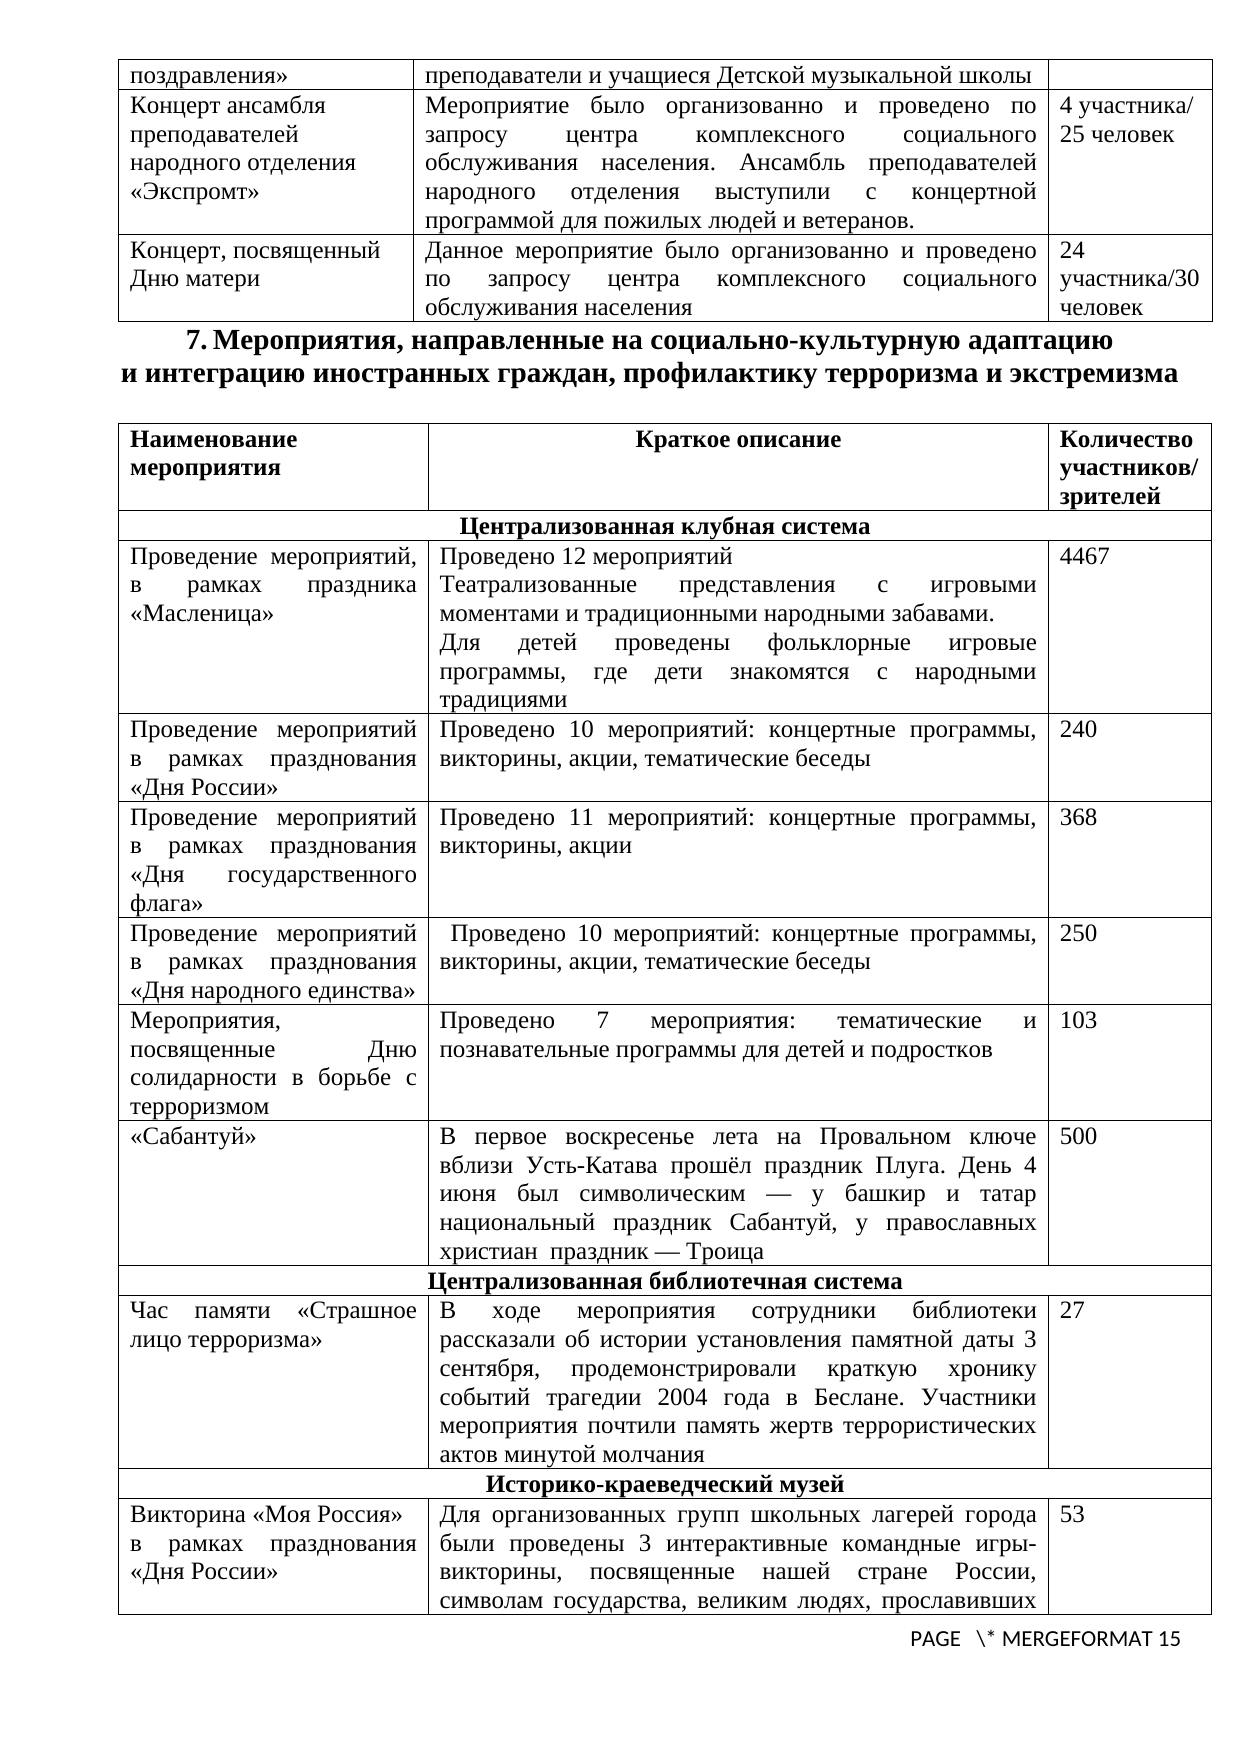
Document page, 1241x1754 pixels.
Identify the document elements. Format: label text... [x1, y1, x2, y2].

table_cell Час памяти «Страшное лицо терроризма» [119, 1296, 428, 1468]
table_header Наименование мероприятия [119, 424, 428, 510]
table_cell Централизованная клубная система [119, 511, 1211, 540]
table_cell Мероприятие было организованно и проведено по запросу центра комплексного социального обслуживания населения. Ансамбль преподавателей народного отделения выступили с концертной программой для пожилых людей и ветеранов. [414, 90, 1048, 234]
table_cell Проведение мероприятий в рамках празднования «Дня России» [119, 714, 428, 801]
table_cell Мероприятия, посвященные Дню солидарности в борьбе с терроризмом [119, 1005, 428, 1120]
table_cell «Сабантуй» [119, 1121, 428, 1265]
table_cell Концерт, посвященный Дню матери [119, 235, 413, 321]
table_cell Проведено 10 мероприятий: концертные программы, викторины, акции, тематические беседы [429, 714, 1048, 801]
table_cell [1049, 60, 1212, 89]
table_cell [414, 60, 1048, 89]
table_header Количество участников/ зрителей [1049, 424, 1211, 510]
table_cell Проведено 10 мероприятий: концертные программы, викторины, акции, тематические беседы [429, 918, 1048, 1004]
table_cell Централизованная библиотечная система [119, 1266, 1211, 1294]
table_cell Проведение мероприятий в рамках празднования «Дня народного единства» [119, 918, 428, 1004]
table_cell Данное мероприятие было организованно и проведено по запросу центра комплексного социального обслуживания населения [414, 235, 1048, 321]
table_cell В ходе мероприятия сотрудники библиотеки рассказали об истории установления памятной даты 3 сентября, продемонстрировали краткую хронику событий трагедии 2004 года в Беслане. Участники мероприятия почтили память жертв террористических актов минутой молчания [705, 1296, 1048, 1468]
table_cell 103 [1049, 1005, 1211, 1120]
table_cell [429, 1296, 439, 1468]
table_cell Концерт ансамбля преподавателей народного отделения «Экспромт» [119, 90, 413, 234]
table_cell Историко-краеведческий музей [119, 1469, 1211, 1498]
table_cell 4467 [1049, 541, 1211, 713]
table_cell Проведено 11 мероприятий: концертные программы, викторины, акции [429, 802, 1048, 917]
table_cell Проведено 12 мероприятий Театрализованные представления с игровыми моментами и традиционными народными забавами. Для детей проведены фольклорные игровые программы, где дети знакомятся с народными традициями [429, 541, 1048, 713]
text 7. Мероприятия, направленные на социально-культурную адаптацию [118, 322, 1181, 356]
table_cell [119, 1499, 428, 1614]
table_cell В первое воскресенье лета на Провальном ключе вблизи Усть-Катава прошёл праздник Плуга. День 4 июня был символическим — у башкир и татар национальный праздник Сабантуй, у православных христиан праздник — Троица [429, 1121, 1048, 1265]
table_cell 250 [1049, 918, 1211, 1004]
table_cell Проведение мероприятий, в рамках праздника «Масленица» [119, 541, 428, 713]
table_cell 368 [1049, 802, 1211, 917]
table_cell 53 [1049, 1499, 1211, 1614]
table_cell 24 участника/30 человек [1049, 235, 1212, 321]
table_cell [429, 1499, 1048, 1614]
text и интеграцию иностранных граждан, профилактику терроризма и экстремизма [118, 356, 1181, 389]
table_cell Проведено 7 мероприятия: тематические и познавательные программы для детей и подростков [429, 1005, 1048, 1120]
table_cell 4 участника/ 25 человек [1049, 90, 1212, 234]
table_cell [119, 60, 413, 89]
table_header Краткое описание [429, 424, 1048, 510]
table_cell 240 [1049, 714, 1211, 801]
table_cell 27 [1049, 1296, 1211, 1468]
table_cell Проведение мероприятий в рамках празднования «Дня государственного флага» [119, 802, 428, 917]
table_cell 500 [1049, 1121, 1211, 1265]
